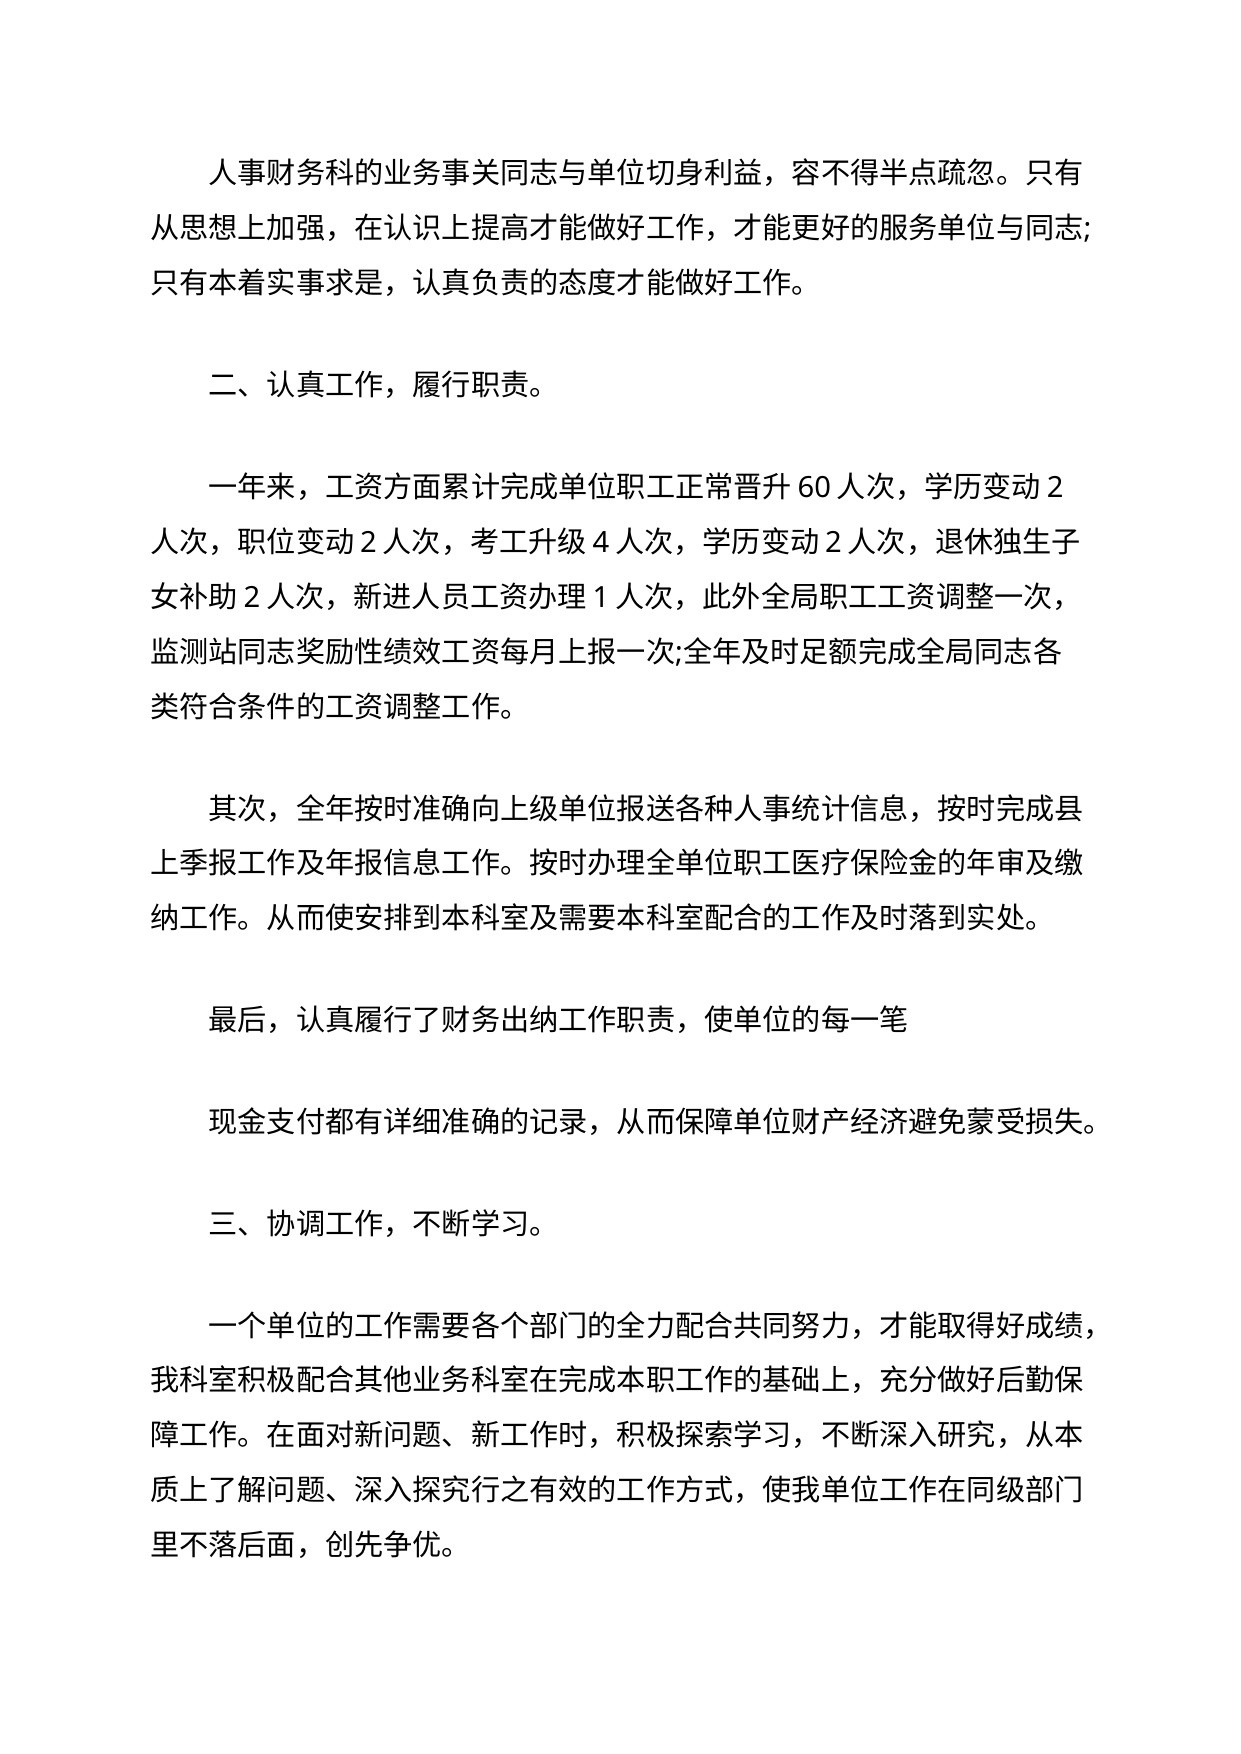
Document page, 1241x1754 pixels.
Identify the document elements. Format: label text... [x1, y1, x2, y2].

text 最后，认真履行了财务出纳工作职责，使单位的每一笔 [150, 997, 1090, 1039]
text 一个单位的工作需要各个部门的全力配合共同努力，才能取得好成绩，我科室积极配合其他业务科室在完成本职工作的基础上，充分做好后勤保障工作。在面对新问题、新工作时，积极探索学习，不断深入研究，从本质上了解问题、深入探究行之有效的工作方式，使我单位工作在同级部门里不落后面，创先争优。 [150, 1302, 1090, 1564]
text 其次，全年按时准确向上级单位报送各种人事统计信息，按时完成县上季报工作及年报信息工作。按时办理全单位职工医疗保险金的年审及缴纳工作。从而使安排到本科室及需要本科室配合的工作及时落到实处。 [150, 785, 1090, 937]
text 人事财务科的业务事关同志与单位切身利益，容不得半点疏忽。只有从思想上加强，在认识上提高才能做好工作，才能更好的服务单位与同志;只有本着实事求是，认真负责的态度才能做好工作。 [150, 150, 1090, 302]
text 二、认真工作，履行职责。 [150, 362, 1090, 404]
text 一年来，工资方面累计完成单位职工正常晋升60人次，学历变动2人次，职位变动2人次，考工升级4人次，学历变动2人次，退休独生子女补助2人次，新进人员工资办理1人次，此外全局职工工资调整一次，监测站同志奖励性绩效工资每月上报一次;全年及时足额完成全局同志各类符合条件的工资调整工作。 [150, 463, 1090, 726]
text 三、协调工作，不断学习。 [150, 1200, 1090, 1243]
text 现金支付都有详细准确的记录，从而保障单位财产经济避免蒙受损失。 [150, 1098, 1090, 1141]
